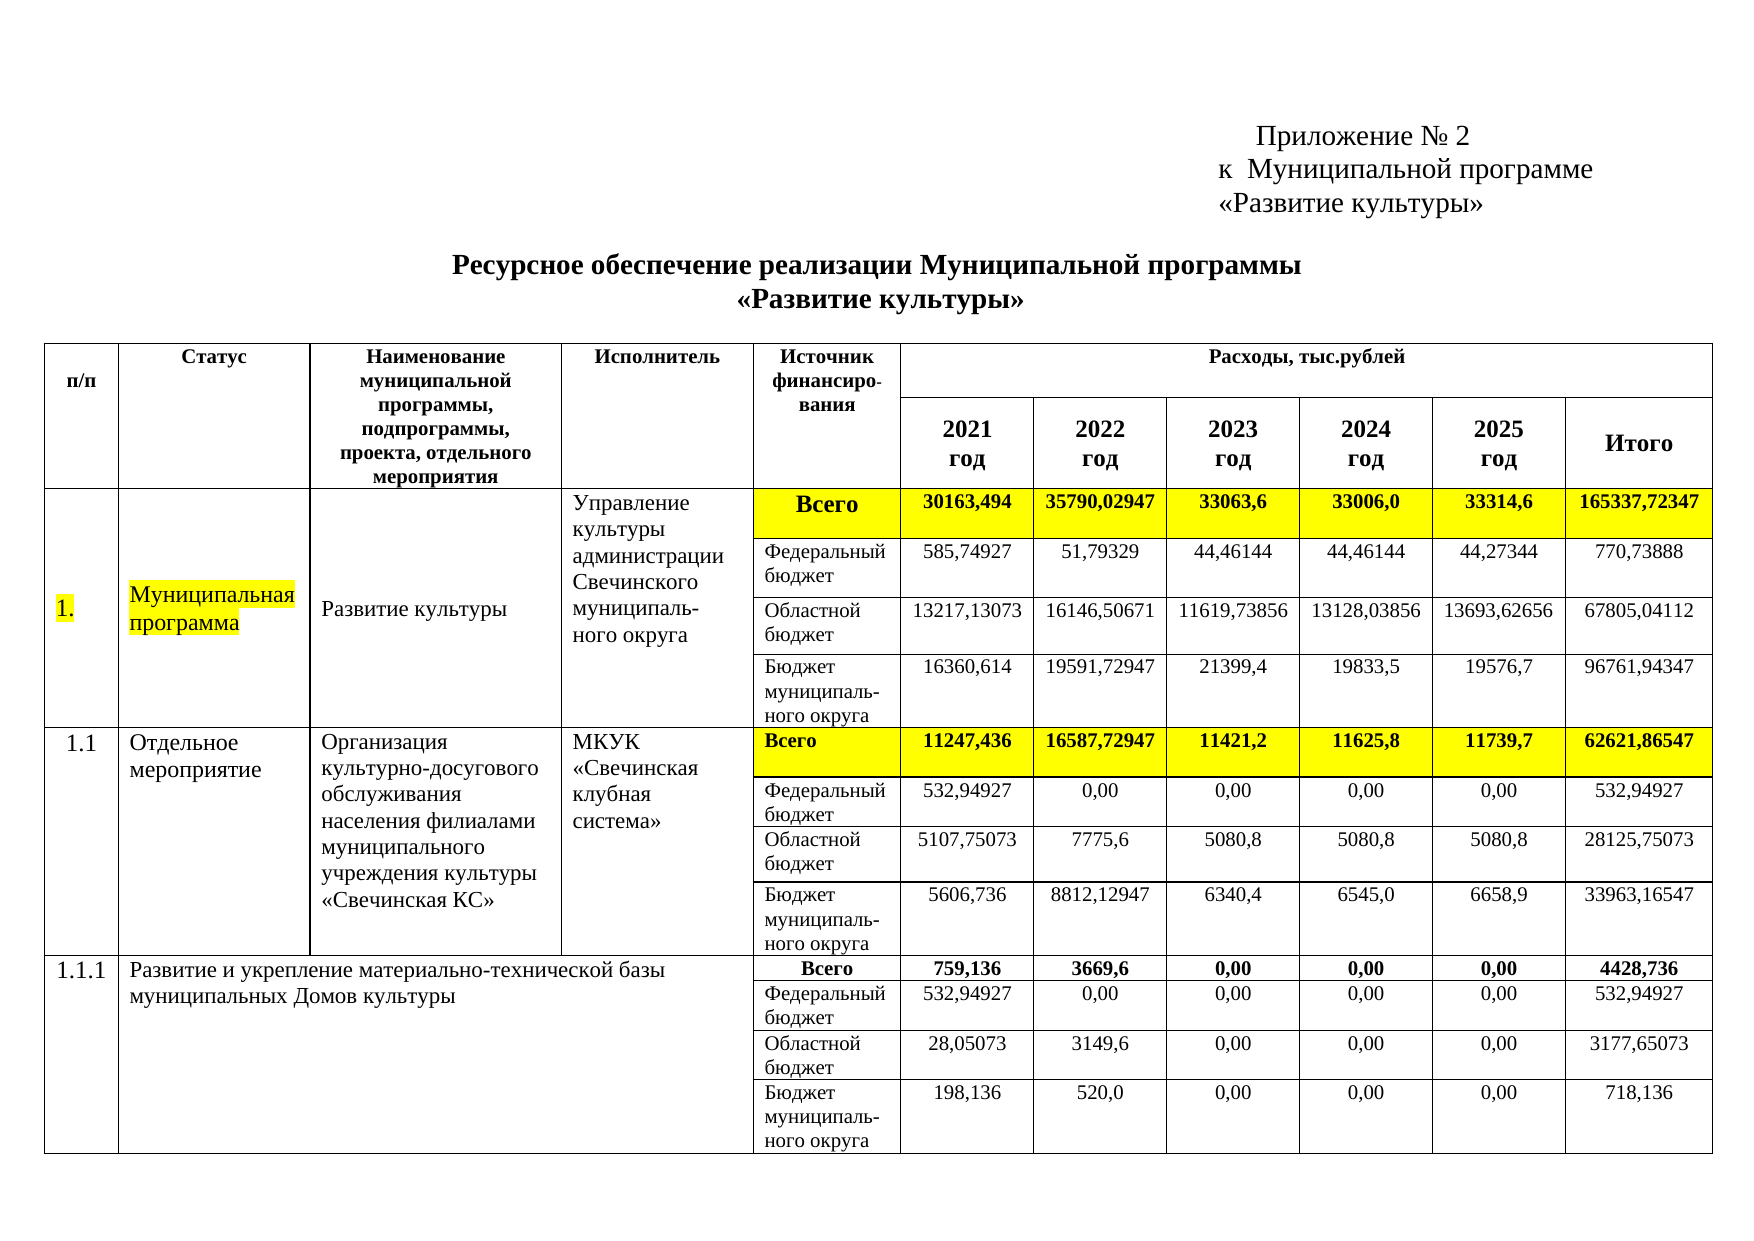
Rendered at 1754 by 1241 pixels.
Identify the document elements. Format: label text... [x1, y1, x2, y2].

table_cell 759,136 [901, 956, 1033, 980]
table_cell 5080,8 [1433, 827, 1565, 881]
table_cell 11247,436 [901, 728, 1033, 776]
table_cell 0,00 [1300, 1080, 1432, 1152]
table_header п/п [45, 344, 118, 488]
table_cell Всего [754, 728, 900, 776]
table_cell 0,00 [1300, 1031, 1432, 1079]
text Ресурсное обеспечение реализации Муниципальной программы [118, 247, 1636, 281]
table_cell 0,00 [1300, 956, 1432, 980]
table_cell 5107,75073 [901, 827, 1033, 881]
table_cell 0,00 [1034, 778, 1166, 826]
table_cell 0,00 [1167, 981, 1299, 1029]
text «Развитие культуры» [118, 185, 1636, 219]
table_cell 3669,6 [1034, 956, 1166, 980]
table_cell Федеральный бюджет [754, 981, 900, 1029]
table_cell Бюджет муниципаль-ного округа [754, 883, 900, 954]
table_cell Областной бюджет [754, 827, 900, 881]
table_cell 44,46144 [1300, 539, 1432, 597]
table_cell 6658,9 [1433, 883, 1565, 954]
table_cell 1. [45, 489, 118, 727]
table_header Расходы, тыс.рублей [901, 344, 1712, 397]
table_header Источник финансиро-вания [754, 344, 900, 488]
text к Муниципальной программе [118, 152, 1636, 185]
table_cell 96761,94347 [1566, 655, 1712, 727]
table_cell 4428,736 [1566, 956, 1712, 980]
table_cell 532,94927 [901, 778, 1033, 826]
table_cell 520,0 [1034, 1080, 1166, 1152]
table_cell 35790,02947 [1034, 489, 1166, 538]
table_cell 13128,03856 [1300, 598, 1432, 653]
table_cell 33314,6 [1433, 489, 1565, 538]
table_cell 11625,8 [1300, 728, 1432, 776]
table_cell 67805,04112 [1566, 598, 1712, 653]
table_cell Отдельное мероприятие [119, 728, 309, 954]
table_cell 532,94927 [1566, 778, 1712, 826]
table_cell 3149,6 [1034, 1031, 1166, 1079]
table_cell 6545,0 [1300, 883, 1432, 954]
table_cell 6340,4 [1167, 883, 1299, 954]
table_cell 33006,0 [1300, 489, 1432, 538]
table_cell 2025 год [1433, 398, 1565, 488]
table_cell 770,73888 [1566, 539, 1712, 597]
table_cell Федеральный бюджет [754, 539, 900, 597]
table_cell 11619,73856 [1167, 598, 1299, 653]
table_cell 2023 год [1167, 398, 1299, 488]
table_cell 19833,5 [1300, 655, 1432, 727]
table_cell 13693,62656 [1433, 598, 1565, 653]
table_cell Развитие и укрепление материально-технической базы муниципальных Домов культуры [119, 956, 753, 1152]
table_cell 2021 год [901, 398, 1033, 488]
table_cell 44,27344 [1433, 539, 1565, 597]
table_cell Областной бюджет [754, 1031, 900, 1079]
table_cell 0,00 [1433, 981, 1565, 1029]
table_cell Муниципальная программа [119, 489, 309, 727]
table_cell Федеральный бюджет [754, 778, 900, 826]
table_cell 2022 год [1034, 398, 1166, 488]
table_cell 62621,86547 [1566, 728, 1712, 776]
table_cell 16146,50671 [1034, 598, 1166, 653]
text Приложение № 2 [118, 118, 1636, 152]
table_cell Организация культурно-досугового обслуживания населения филиалами муниципального учреждения культуры «Свечинская КС» [311, 728, 561, 954]
table_cell 585,74927 [901, 539, 1033, 597]
table_cell 0,00 [1300, 981, 1432, 1029]
table_cell 3177,65073 [1566, 1031, 1712, 1079]
table_cell 33063,6 [1167, 489, 1299, 538]
table_cell 8812,12947 [1034, 883, 1166, 954]
table_cell Управление культуры администрации Свечинского муниципаль-ного округа [562, 489, 753, 727]
table_cell 16360,614 [901, 655, 1033, 727]
table_cell 33963,16547 [1566, 883, 1712, 954]
table_header Наименование муниципальной программы, подпрограммы, проекта, отдельного мероприятия [311, 344, 561, 488]
table_cell 2024 год [1300, 398, 1432, 488]
table_cell Развитие культуры [311, 489, 561, 727]
table_cell 19576,7 [1433, 655, 1565, 727]
table_cell 718,136 [1566, 1080, 1712, 1152]
table_cell 0,00 [1167, 1080, 1299, 1152]
table_cell 21399,4 [1167, 655, 1299, 727]
table_cell 0,00 [1433, 1031, 1565, 1079]
table_cell 30163,494 [901, 489, 1033, 538]
table_cell Всего [754, 489, 900, 538]
table_cell 0,00 [1034, 981, 1166, 1029]
table_header Исполнитель [562, 344, 753, 488]
table_cell 1.1.1 [45, 956, 118, 1152]
table_cell МКУК «Свечинская клубная система» [562, 728, 753, 954]
table_cell 0,00 [1167, 1031, 1299, 1079]
table_cell 5606,736 [901, 883, 1033, 954]
table_cell Областной бюджет [754, 598, 900, 653]
table_cell 16587,72947 [1034, 728, 1166, 776]
table_cell 0,00 [1300, 778, 1432, 826]
table_cell 19591,72947 [1034, 655, 1166, 727]
table_cell 5080,8 [1300, 827, 1432, 881]
table_cell 44,46144 [1167, 539, 1299, 597]
table_cell 532,94927 [901, 981, 1033, 1029]
table_cell Бюджет муниципаль-ного округа [754, 655, 900, 727]
table_cell 51,79329 [1034, 539, 1166, 597]
table_cell 0,00 [1433, 778, 1565, 826]
table_cell 11421,2 [1167, 728, 1299, 776]
table_cell 5080,8 [1167, 827, 1299, 881]
table_cell 0,00 [1433, 956, 1565, 980]
table_cell 7775,6 [1034, 827, 1166, 881]
table_cell Итого [1566, 398, 1712, 488]
table_header Статус [119, 344, 309, 488]
table_cell 28,05073 [901, 1031, 1033, 1079]
table_cell Бюджет муниципаль-ного округа [754, 1080, 900, 1152]
table_cell 0,00 [1167, 778, 1299, 826]
table_cell 532,94927 [1566, 981, 1712, 1029]
table_cell 0,00 [1433, 1080, 1565, 1152]
table_cell 11739,7 [1433, 728, 1565, 776]
table_cell Всего [754, 956, 900, 980]
table_cell 1.1 [45, 728, 118, 954]
table_cell 13217,13073 [901, 598, 1033, 653]
table_cell 198,136 [901, 1080, 1033, 1152]
table_cell 28125,75073 [1566, 827, 1712, 881]
text «Развитие культуры» [118, 281, 1636, 314]
table_cell 165337,72347 [1566, 489, 1712, 538]
table_cell 0,00 [1167, 956, 1299, 980]
